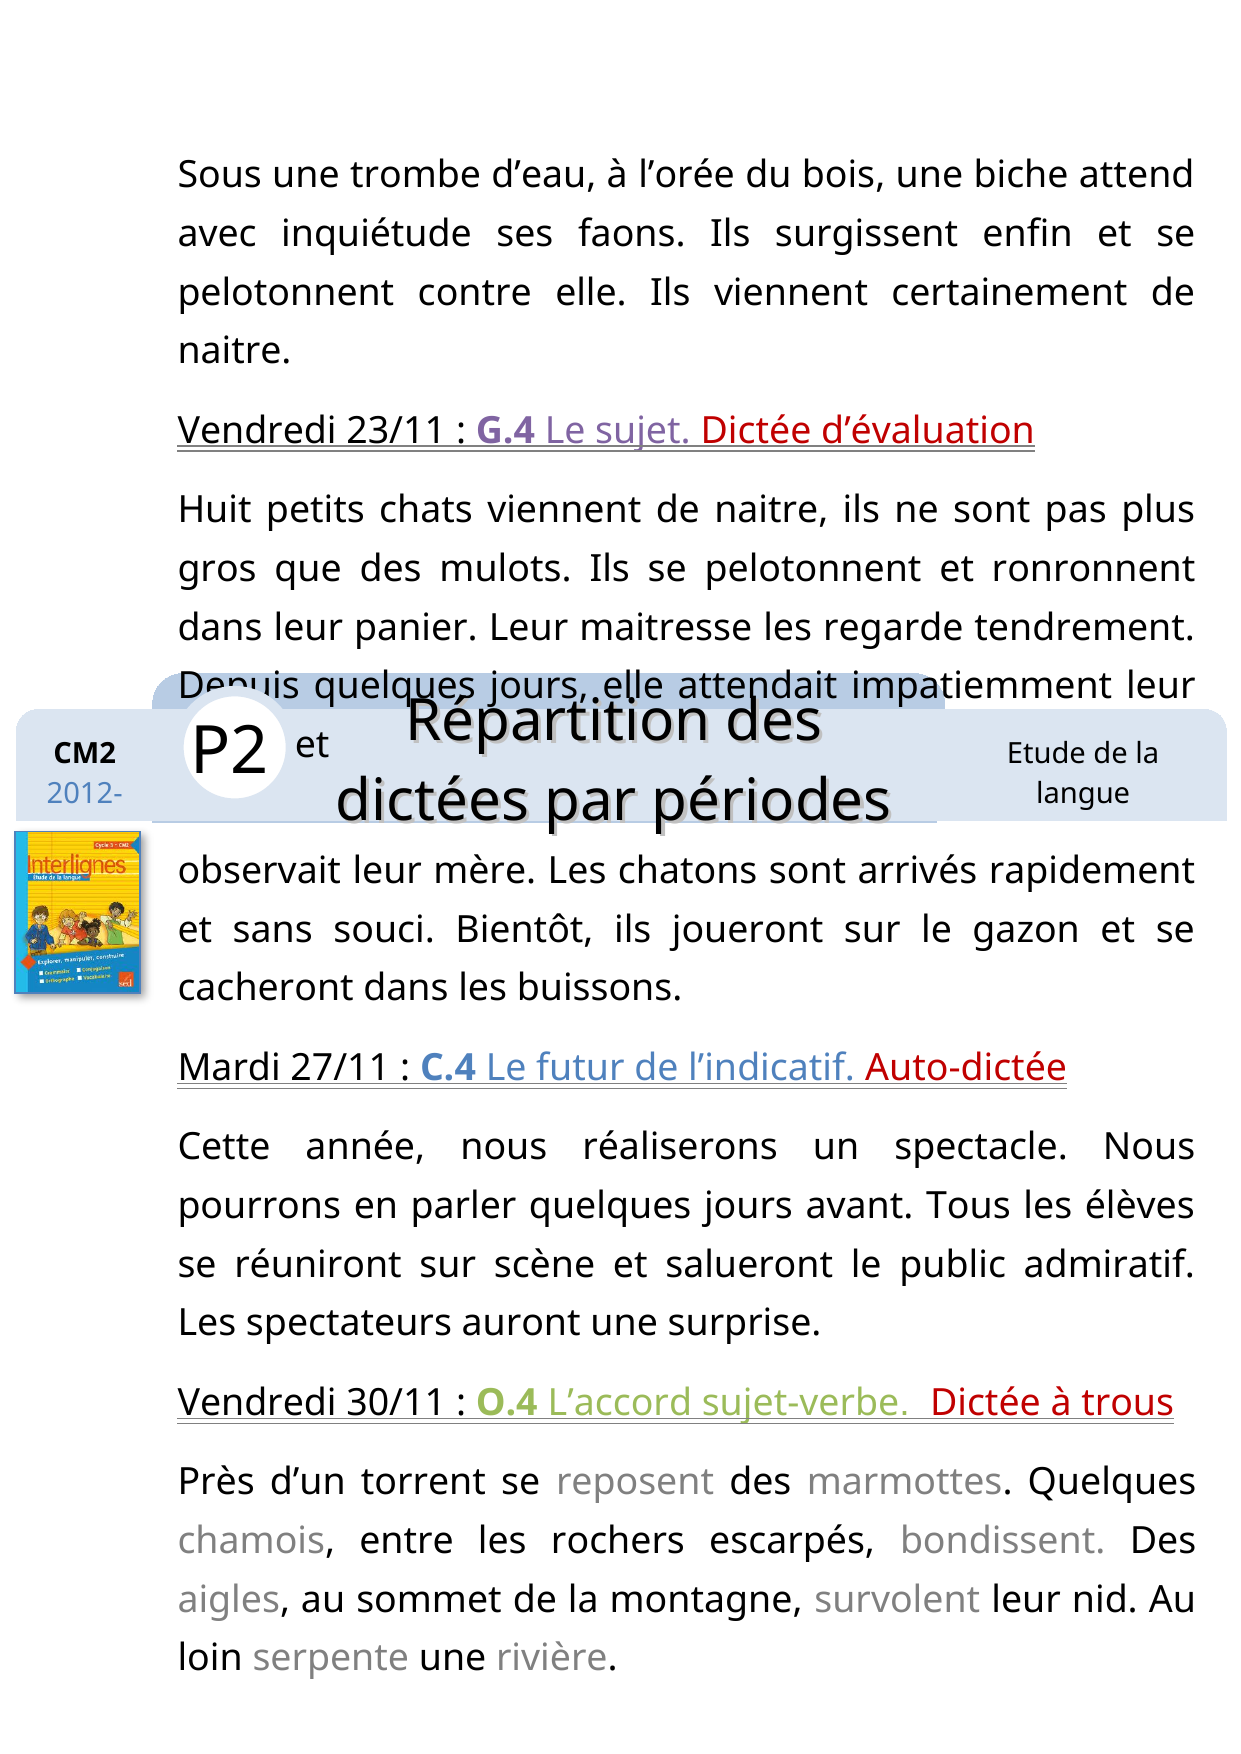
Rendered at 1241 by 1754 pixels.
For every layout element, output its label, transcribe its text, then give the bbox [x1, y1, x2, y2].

text Près d’un torrent se reposent des marmottes. Quelques chamois, entre les rochers escarpés, bondissent. Des aigles, au sommet de la montagne, survolent leur nid. Au loin serpente une rivière. [177, 1454, 1196, 1682]
text Cette année, nous réaliserons un spectacle. Nous pourrons en parler quelques jours avant. Tous les élèves se réuniront sur scène et salueront le public admiratif. Les spectateurs auront une surprise. [177, 1120, 1196, 1347]
picture [16, 832, 139, 992]
text Mardi 27/11 : C.4 Le futur de l’indicatif. Auto-dictée [177, 1040, 1196, 1091]
text observait leur mère. Les chatons sont arrivés rapidement et sans souci. Bientôt, ils joueront sur le gazon et se cacheront dans les buissons. [177, 843, 1196, 1012]
text Huit petits chats viennent de naitre, ils ne sont pas plus gros que des mulots. Ils se pelotonnent et ronronnent dans leur panier. Leur maitresse les regarde tendrement. Depuis quelques jours, elle attendait impatiemment leur venue et [177, 482, 1196, 768]
text Vendredi 23/11 : G.4 Le sujet. Dictée d’évaluation [177, 403, 1196, 454]
text Vendredi 30/11 : O.4 L’accord sujet-verbe. Dictée à trous [177, 1375, 1196, 1426]
text Sous une trombe d’eau, à l’orée du bois, une biche attend avec inquiétude ses faons. Ils surgissent enfin et se pelotonnent contre elle. Ils viennent certainement de naitre. [177, 148, 1196, 374]
